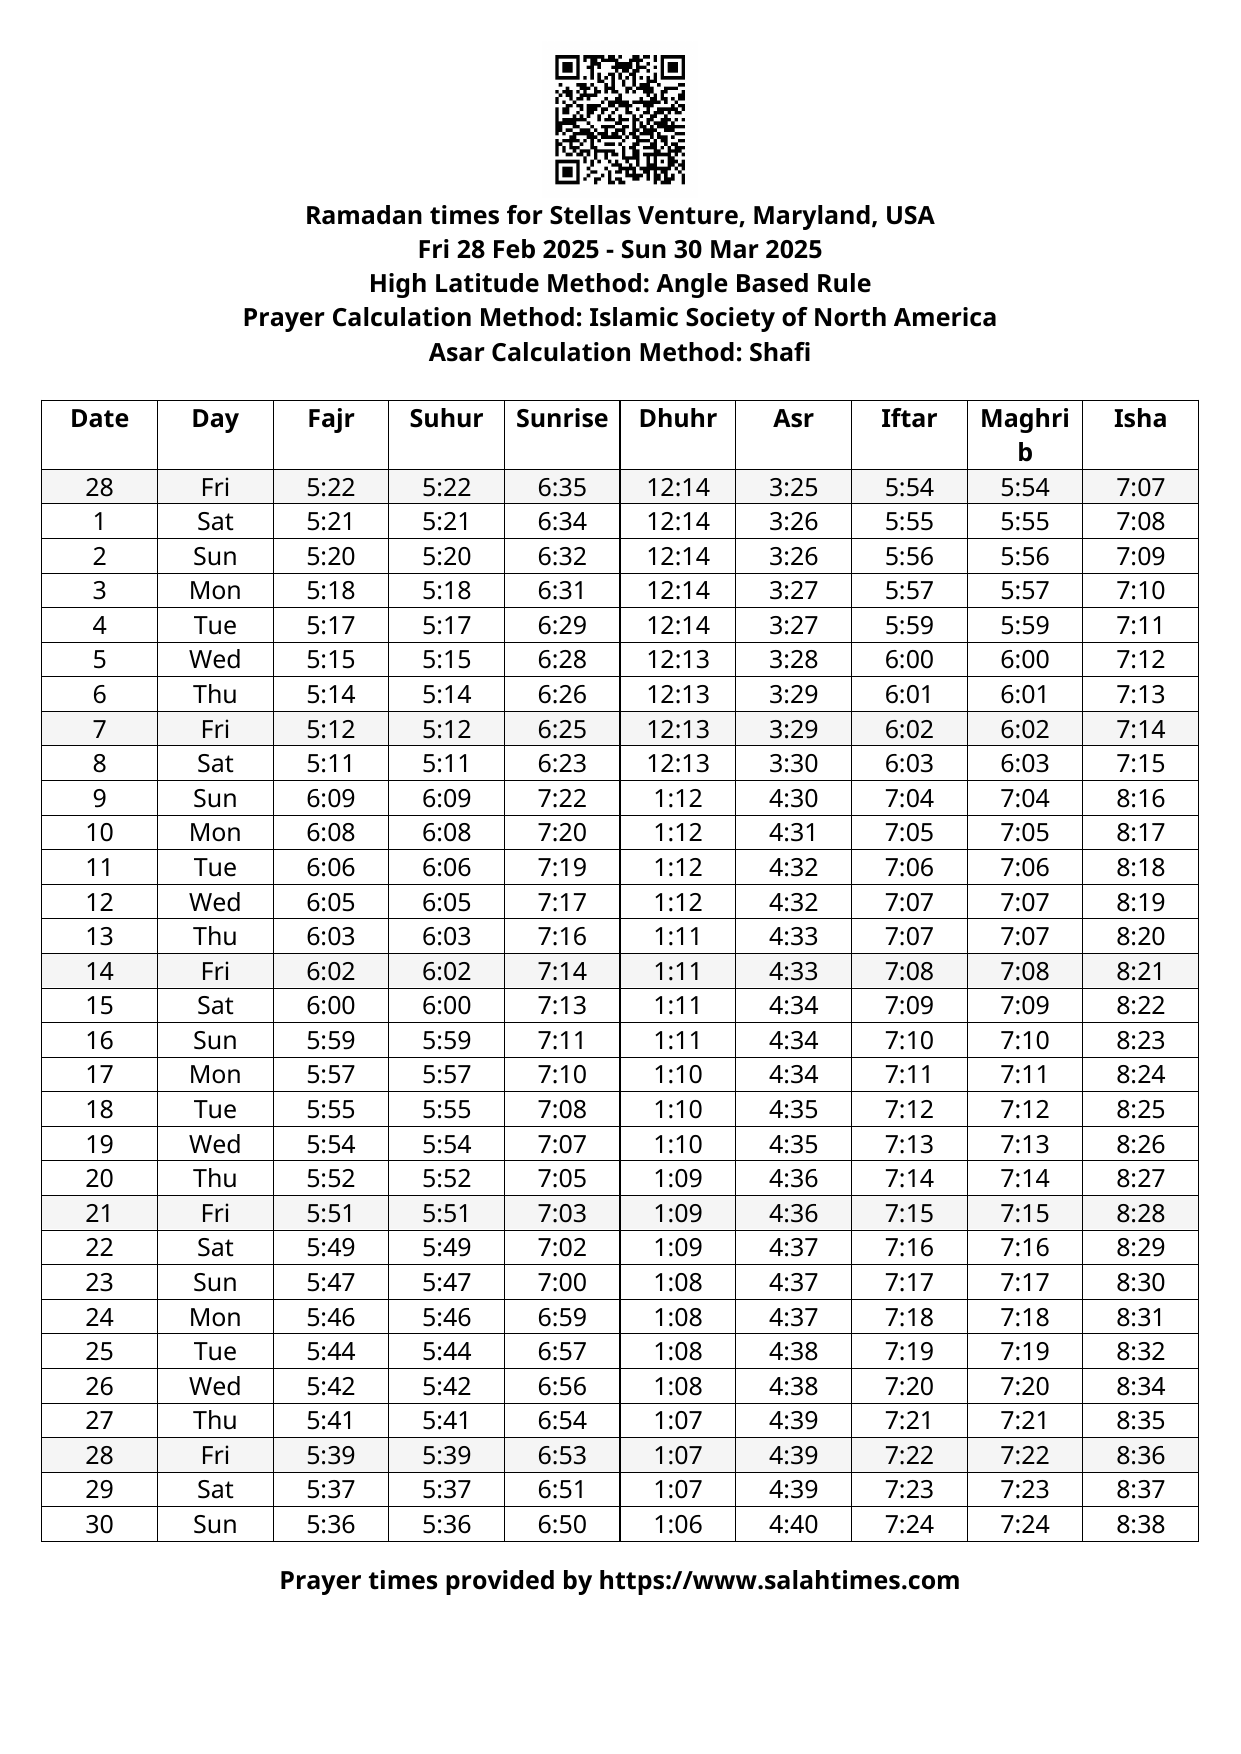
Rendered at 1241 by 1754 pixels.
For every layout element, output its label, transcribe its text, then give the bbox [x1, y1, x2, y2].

table_cell 8:26 [1083, 1127, 1198, 1160]
table_cell 7:10 [1083, 574, 1198, 607]
table_cell 5:54 [389, 1127, 504, 1160]
table_cell 7:15 [852, 1196, 967, 1229]
table_cell 6:35 [505, 470, 619, 503]
table_cell 1:08 [621, 1334, 735, 1368]
table_cell 5:56 [852, 539, 967, 572]
table_cell 6:02 [389, 954, 504, 987]
table_cell 7:10 [852, 1023, 967, 1057]
table_cell 7:12 [852, 1092, 967, 1126]
table_cell 5:44 [389, 1334, 504, 1368]
table_cell 6:51 [505, 1473, 619, 1506]
table_cell 4:30 [736, 781, 851, 814]
table_cell 7:02 [505, 1231, 619, 1264]
table_cell 8:25 [1083, 1092, 1198, 1126]
table_cell 4:31 [736, 816, 851, 849]
table_cell 8:28 [1083, 1196, 1198, 1229]
table_cell Wed [158, 643, 273, 676]
table_cell 6:08 [274, 816, 388, 849]
table_cell 5:57 [274, 1058, 388, 1091]
table_cell 5:59 [968, 608, 1082, 642]
table_cell Tue [158, 1092, 273, 1126]
table_cell 12:13 [621, 746, 735, 780]
table_header Date [42, 401, 157, 469]
table_cell 7:10 [505, 1058, 619, 1091]
table_cell 5:17 [389, 608, 504, 642]
table_cell 4:38 [736, 1369, 851, 1402]
table_cell 7:24 [968, 1507, 1082, 1541]
table_cell 5:56 [968, 539, 1082, 572]
table_cell 7:03 [505, 1196, 619, 1229]
table_cell 3:29 [736, 712, 851, 745]
table_cell 1 [42, 504, 157, 538]
table_cell 7:06 [852, 850, 967, 884]
table_cell 5 [42, 643, 157, 676]
table_cell 2 [42, 539, 157, 572]
table_cell 6:09 [274, 781, 388, 814]
table_cell 7:12 [968, 1092, 1082, 1126]
table_cell 8:19 [1083, 885, 1198, 918]
table_cell 7:13 [852, 1127, 967, 1160]
table_cell Mon [158, 1058, 273, 1091]
table_cell 1:09 [621, 1231, 735, 1264]
table_cell 5:51 [389, 1196, 504, 1229]
table_cell 6:25 [505, 712, 619, 745]
table_cell 8:16 [1083, 781, 1198, 814]
table_cell 7:23 [852, 1473, 967, 1506]
table_cell 5:14 [389, 677, 504, 711]
table_cell 12:13 [621, 712, 735, 745]
table_cell 5:42 [389, 1369, 504, 1402]
table_cell Tue [158, 1334, 273, 1368]
table_cell 6:01 [968, 677, 1082, 711]
table_cell 6:02 [968, 712, 1082, 745]
table_cell 6:08 [389, 816, 504, 849]
table_cell 8:17 [1083, 816, 1198, 849]
table_cell Tue [158, 850, 273, 884]
table_cell 6:31 [505, 574, 619, 607]
table_cell 4:36 [736, 1161, 851, 1195]
table_cell 8:36 [1083, 1438, 1198, 1472]
table_cell 7:09 [852, 989, 967, 1022]
table_cell 12:14 [621, 470, 735, 503]
table_cell 5:51 [274, 1196, 388, 1229]
table_cell 7:05 [852, 816, 967, 849]
table_cell 7:14 [1083, 712, 1198, 745]
table_cell 7:07 [852, 885, 967, 918]
table_cell 5:41 [274, 1404, 388, 1437]
table_cell 7:09 [1083, 539, 1198, 572]
table_cell 28 [42, 470, 157, 503]
table_cell Sun [158, 1265, 273, 1299]
table_cell 5:37 [389, 1473, 504, 1506]
table_cell 5:59 [389, 1023, 504, 1057]
table_cell 4:32 [736, 885, 851, 918]
table_cell 4:40 [736, 1507, 851, 1541]
table_cell 6:54 [505, 1404, 619, 1437]
table_cell 4:34 [736, 1058, 851, 1091]
table_cell 6:03 [274, 919, 388, 953]
table_cell 4:33 [736, 954, 851, 987]
table_cell 7:08 [505, 1092, 619, 1126]
table_cell 5:39 [389, 1438, 504, 1472]
table_cell 12:14 [621, 608, 735, 642]
table_cell 8:29 [1083, 1231, 1198, 1264]
table_cell 1:10 [621, 1092, 735, 1126]
table_cell 7:16 [968, 1231, 1082, 1264]
table_cell 4:33 [736, 919, 851, 953]
table_cell 8:34 [1083, 1369, 1198, 1402]
table_cell 10 [42, 816, 157, 849]
table_cell 7:14 [968, 1161, 1082, 1195]
table_cell 7:22 [968, 1438, 1082, 1472]
table_header Maghrib [968, 401, 1082, 469]
table_cell 16 [42, 1023, 157, 1057]
table_header Isha [1083, 401, 1198, 469]
table_cell 7:00 [505, 1265, 619, 1299]
table_cell Mon [158, 574, 273, 607]
table_cell 1:08 [621, 1369, 735, 1402]
table_cell 4:38 [736, 1334, 851, 1368]
table_cell Sat [158, 1473, 273, 1506]
table_cell 1:12 [621, 885, 735, 918]
table_cell Thu [158, 1161, 273, 1195]
table_cell 7:20 [505, 816, 619, 849]
table_cell 4:32 [736, 850, 851, 884]
table_cell 6 [42, 677, 157, 711]
table_cell 6:34 [505, 504, 619, 538]
table_cell 1:12 [621, 850, 735, 884]
table_cell 7:24 [852, 1507, 967, 1541]
table_cell 1:11 [621, 989, 735, 1022]
table_cell 4:37 [736, 1265, 851, 1299]
table_cell 6:50 [505, 1507, 619, 1541]
table_cell 6:28 [505, 643, 619, 676]
text Asar Calculation Method: Shafi [42, 334, 1198, 368]
table_cell 5:55 [274, 1092, 388, 1126]
table_cell 6:03 [968, 746, 1082, 780]
table_header Sunrise [505, 401, 619, 469]
table_cell 5:18 [389, 574, 504, 607]
table_cell 4:35 [736, 1092, 851, 1126]
table_cell Sat [158, 989, 273, 1022]
table_cell 4:39 [736, 1438, 851, 1472]
table_cell Wed [158, 1369, 273, 1402]
table_cell 7:19 [968, 1334, 1082, 1368]
table_cell 5:46 [389, 1300, 504, 1333]
table_cell 5:36 [274, 1507, 388, 1541]
table_cell 6:02 [852, 712, 967, 745]
table_cell 1:11 [621, 919, 735, 953]
table_cell 1:06 [621, 1507, 735, 1541]
table_cell 5:14 [274, 677, 388, 711]
table_cell 7:11 [852, 1058, 967, 1091]
text Prayer Calculation Method: Islamic Society of North America [42, 300, 1198, 334]
table_cell 7:05 [505, 1161, 619, 1195]
table_cell 8:18 [1083, 850, 1198, 884]
table_cell 8:21 [1083, 954, 1198, 987]
table_cell Thu [158, 919, 273, 953]
table_cell 5:41 [389, 1404, 504, 1437]
table_cell Sun [158, 1507, 273, 1541]
table_cell Sun [158, 1023, 273, 1057]
table_cell 5:37 [274, 1473, 388, 1506]
table_cell Wed [158, 1127, 273, 1160]
table_cell 6:00 [389, 989, 504, 1022]
table_cell 24 [42, 1300, 157, 1333]
table_cell 8:22 [1083, 989, 1198, 1022]
table_cell 7:15 [1083, 746, 1198, 780]
table_cell 7:09 [968, 989, 1082, 1022]
table_cell 21 [42, 1196, 157, 1229]
table_cell 7:07 [1083, 470, 1198, 503]
table_cell 6:00 [852, 643, 967, 676]
table_cell 6:23 [505, 746, 619, 780]
table_cell 5:59 [852, 608, 967, 642]
table_cell 5:57 [852, 574, 967, 607]
table_cell 1:10 [621, 1127, 735, 1160]
table_cell 5:22 [389, 470, 504, 503]
table_cell 4:39 [736, 1473, 851, 1506]
table_cell 7:10 [968, 1023, 1082, 1057]
table_cell 6:32 [505, 539, 619, 572]
table_cell 7:17 [505, 885, 619, 918]
table_cell 17 [42, 1058, 157, 1091]
table_cell 6:26 [505, 677, 619, 711]
picture [542, 41, 699, 198]
table_cell 7:18 [852, 1300, 967, 1333]
table_cell 25 [42, 1334, 157, 1368]
table_cell 7:13 [1083, 677, 1198, 711]
table_cell 5:36 [389, 1507, 504, 1541]
table_cell 7:07 [968, 885, 1082, 918]
table_cell 6:29 [505, 608, 619, 642]
table_cell 7:23 [968, 1473, 1082, 1506]
table_cell 23 [42, 1265, 157, 1299]
table_cell 5:52 [389, 1161, 504, 1195]
table_cell 7:19 [505, 850, 619, 884]
table_cell 8:35 [1083, 1404, 1198, 1437]
table_cell 3:26 [736, 504, 851, 538]
table_cell 7:22 [505, 781, 619, 814]
table_cell 29 [42, 1473, 157, 1506]
table_cell 6:05 [274, 885, 388, 918]
table_cell 6:05 [389, 885, 504, 918]
table_cell 3:29 [736, 677, 851, 711]
table_cell 7:13 [505, 989, 619, 1022]
table_cell 8 [42, 746, 157, 780]
table_cell 20 [42, 1161, 157, 1195]
table_cell 7:15 [968, 1196, 1082, 1229]
table_cell 5:22 [274, 470, 388, 503]
table_cell 5:47 [274, 1265, 388, 1299]
table_cell 1:09 [621, 1161, 735, 1195]
table_header Asr [736, 401, 851, 469]
table_cell 3:27 [736, 574, 851, 607]
table_cell 3:30 [736, 746, 851, 780]
table_cell 5:57 [968, 574, 1082, 607]
table_cell 7:13 [968, 1127, 1082, 1160]
table_cell 18 [42, 1092, 157, 1126]
table_cell Sat [158, 1231, 273, 1264]
table_cell 14 [42, 954, 157, 987]
table_cell Fri [158, 712, 273, 745]
table_cell 4:37 [736, 1231, 851, 1264]
table_cell 8:37 [1083, 1473, 1198, 1506]
table_cell 5:49 [274, 1231, 388, 1264]
table_cell 6:56 [505, 1369, 619, 1402]
table_cell 7:22 [852, 1438, 967, 1472]
table_cell Fri [158, 470, 273, 503]
table_cell 7:08 [968, 954, 1082, 987]
table_cell 3 [42, 574, 157, 607]
table_cell 7:04 [968, 781, 1082, 814]
table_cell 5:17 [274, 608, 388, 642]
table_cell 7:05 [968, 816, 1082, 849]
table_cell 3:28 [736, 643, 851, 676]
table_cell 1:10 [621, 1058, 735, 1091]
table_cell 6:06 [389, 850, 504, 884]
table_cell 1:08 [621, 1300, 735, 1333]
table_cell 7:16 [505, 919, 619, 953]
table_cell 3:26 [736, 539, 851, 572]
table_cell 7:08 [852, 954, 967, 987]
text Fri 28 Feb 2025 - Sun 30 Mar 2025 [42, 232, 1198, 266]
table_cell 6:59 [505, 1300, 619, 1333]
table_cell 5:54 [274, 1127, 388, 1160]
table_cell 4:36 [736, 1196, 851, 1229]
table_cell 6:02 [274, 954, 388, 987]
table_cell 5:42 [274, 1369, 388, 1402]
table_cell 4:39 [736, 1404, 851, 1437]
table_cell 7:12 [1083, 643, 1198, 676]
table_cell 1:11 [621, 954, 735, 987]
table_cell 5:55 [852, 504, 967, 538]
table_cell 5:54 [968, 470, 1082, 503]
table_cell 5:47 [389, 1265, 504, 1299]
table_cell 8:32 [1083, 1334, 1198, 1368]
table_cell 6:00 [274, 989, 388, 1022]
table_cell 5:20 [274, 539, 388, 572]
table_cell 5:18 [274, 574, 388, 607]
table_cell 27 [42, 1404, 157, 1437]
table_cell Sun [158, 781, 273, 814]
table_cell 8:38 [1083, 1507, 1198, 1541]
table_cell 6:01 [852, 677, 967, 711]
table_cell 28 [42, 1438, 157, 1472]
table_header Iftar [852, 401, 967, 469]
table_cell 7:14 [852, 1161, 967, 1195]
table_cell 8:24 [1083, 1058, 1198, 1091]
table_cell 12 [42, 885, 157, 918]
table_cell 5:20 [389, 539, 504, 572]
text Ramadan times for Stellas Venture, Maryland, USA [42, 198, 1198, 232]
table_cell 26 [42, 1369, 157, 1402]
table_cell 7:19 [852, 1334, 967, 1368]
table_cell 5:11 [274, 746, 388, 780]
table_cell 7:08 [1083, 504, 1198, 538]
table_cell 5:54 [852, 470, 967, 503]
table_cell 7:20 [852, 1369, 967, 1402]
table_cell 7:17 [852, 1265, 967, 1299]
table_cell Mon [158, 816, 273, 849]
table_cell 5:21 [389, 504, 504, 538]
text High Latitude Method: Angle Based Rule [42, 266, 1198, 300]
table_cell Fri [158, 954, 273, 987]
table_cell 1:08 [621, 1265, 735, 1299]
table_cell 7:06 [968, 850, 1082, 884]
table_cell 7 [42, 712, 157, 745]
table_cell 5:52 [274, 1161, 388, 1195]
table_cell 8:31 [1083, 1300, 1198, 1333]
table_header Fajr [274, 401, 388, 469]
table_cell 5:44 [274, 1334, 388, 1368]
table_cell 6:06 [274, 850, 388, 884]
table_cell 1:07 [621, 1473, 735, 1506]
table_cell 6:03 [389, 919, 504, 953]
table_cell 5:55 [968, 504, 1082, 538]
table_cell Sat [158, 746, 273, 780]
table_header Suhur [389, 401, 504, 469]
table_cell Mon [158, 1300, 273, 1333]
table_cell Thu [158, 1404, 273, 1437]
table_cell Fri [158, 1196, 273, 1229]
table_cell 1:11 [621, 1023, 735, 1057]
table_cell 3:27 [736, 608, 851, 642]
table_cell 12:13 [621, 677, 735, 711]
table_cell 1:12 [621, 781, 735, 814]
table_cell Wed [158, 885, 273, 918]
table_cell 30 [42, 1507, 157, 1541]
table_cell 8:23 [1083, 1023, 1198, 1057]
table_cell 12:14 [621, 574, 735, 607]
table_cell 7:16 [852, 1231, 967, 1264]
table_cell 13 [42, 919, 157, 953]
table_cell 6:53 [505, 1438, 619, 1472]
table_cell 7:11 [1083, 608, 1198, 642]
table_cell 5:57 [389, 1058, 504, 1091]
table_header Day [158, 401, 273, 469]
table_cell Thu [158, 677, 273, 711]
table_cell 4:35 [736, 1127, 851, 1160]
text Prayer times provided by https://www.salahtimes.com [42, 1563, 1198, 1597]
table_cell Sun [158, 539, 273, 572]
table_cell 5:11 [389, 746, 504, 780]
table_cell 12:14 [621, 539, 735, 572]
table_cell 1:09 [621, 1196, 735, 1229]
table_cell 11 [42, 850, 157, 884]
table_cell Fri [158, 1438, 273, 1472]
table_cell 4 [42, 608, 157, 642]
table_cell 12:14 [621, 504, 735, 538]
table_cell 7:21 [968, 1404, 1082, 1437]
table_cell 7:11 [505, 1023, 619, 1057]
table_cell 5:46 [274, 1300, 388, 1333]
table_cell 5:59 [274, 1023, 388, 1057]
table_cell 5:21 [274, 504, 388, 538]
table_cell 6:09 [389, 781, 504, 814]
table_cell 7:20 [968, 1369, 1082, 1402]
table_cell 7:07 [968, 919, 1082, 953]
table_cell Tue [158, 608, 273, 642]
table_cell 8:20 [1083, 919, 1198, 953]
table_cell 5:49 [389, 1231, 504, 1264]
table_cell 7:18 [968, 1300, 1082, 1333]
table_cell 1:07 [621, 1404, 735, 1437]
table_cell 1:12 [621, 816, 735, 849]
table_cell 5:55 [389, 1092, 504, 1126]
table_cell 7:07 [505, 1127, 619, 1160]
table_cell 8:30 [1083, 1265, 1198, 1299]
table_cell 3:25 [736, 470, 851, 503]
table_cell 5:39 [274, 1438, 388, 1472]
table_cell 19 [42, 1127, 157, 1160]
table_cell 8:27 [1083, 1161, 1198, 1195]
table_cell 4:37 [736, 1300, 851, 1333]
table_cell Sat [158, 504, 273, 538]
table_cell 5:15 [274, 643, 388, 676]
table_cell 22 [42, 1231, 157, 1264]
table_cell 12:13 [621, 643, 735, 676]
table_cell 4:34 [736, 989, 851, 1022]
table_cell 5:12 [274, 712, 388, 745]
table_cell 7:21 [852, 1404, 967, 1437]
table_cell 7:07 [852, 919, 967, 953]
table_cell 1:07 [621, 1438, 735, 1472]
table_header Dhuhr [621, 401, 735, 469]
table_cell 5:15 [389, 643, 504, 676]
table_cell 6:57 [505, 1334, 619, 1368]
table_cell 15 [42, 989, 157, 1022]
table_cell 7:11 [968, 1058, 1082, 1091]
table_cell 9 [42, 781, 157, 814]
table_cell 7:17 [968, 1265, 1082, 1299]
table_cell 4:34 [736, 1023, 851, 1057]
table_cell 6:00 [968, 643, 1082, 676]
table_cell 7:04 [852, 781, 967, 814]
table_cell 5:12 [389, 712, 504, 745]
table_cell 7:14 [505, 954, 619, 987]
table_cell 6:03 [852, 746, 967, 780]
